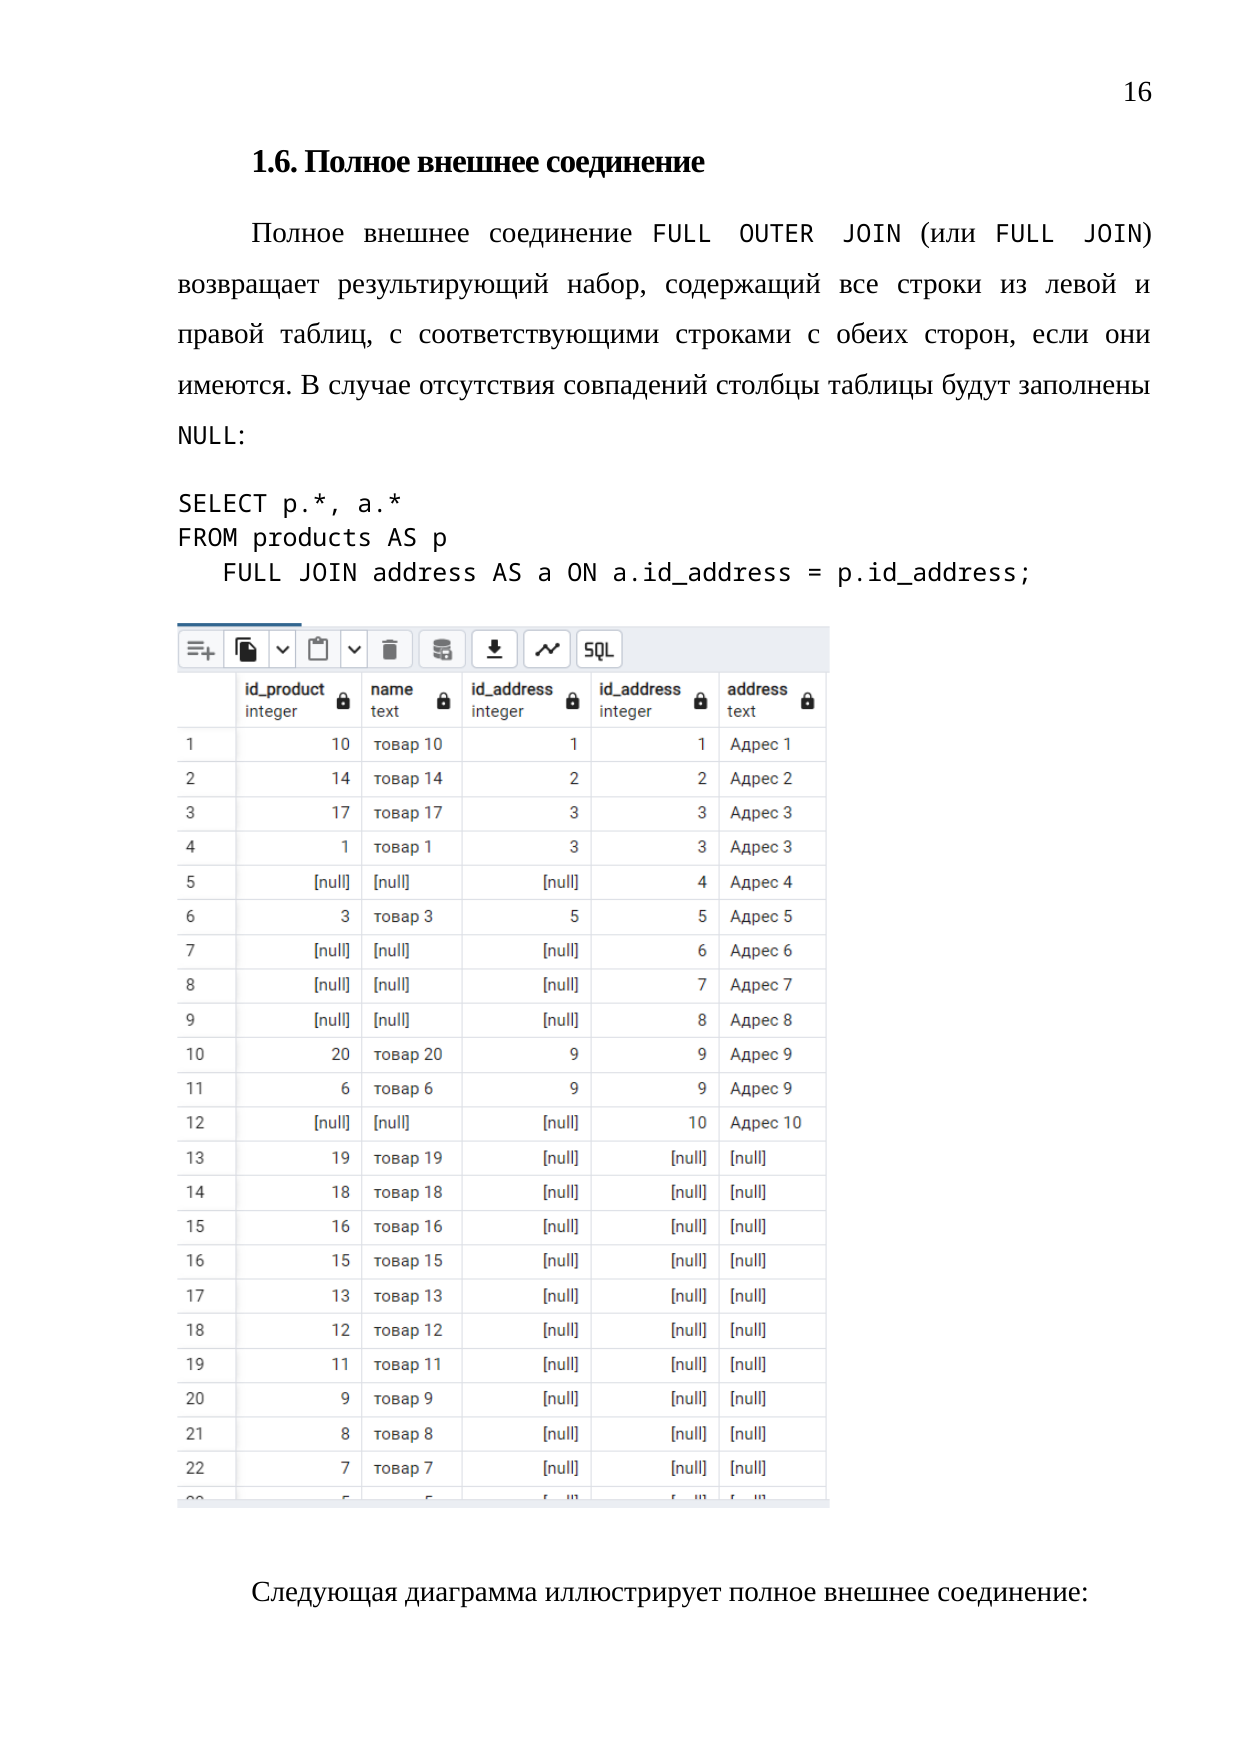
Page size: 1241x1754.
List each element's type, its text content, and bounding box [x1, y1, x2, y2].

picture [177, 622, 830, 1508]
text FROM products AS p [177, 520, 1152, 554]
text 1.6. Полное внешнее соединение [177, 141, 1152, 179]
text SELECT p.*, a.* [177, 486, 1152, 520]
text Следующая диаграмма иллюстрирует полное внешнее соединение: [177, 1574, 1152, 1608]
text Полное внешнее соединение FULL OUTER JOIN (или FULL JOIN) возвращает результирующий набор, содержащий все строки из левой и правой таблиц, с соответствующими строками с обеих сторон, если они имеются. В случае отсутствия совпадений столбцы таблицы будут заполнены NULL: [177, 215, 1152, 452]
text FULL JOIN address AS a ON a.id_address = p.id_address; [177, 554, 1152, 588]
